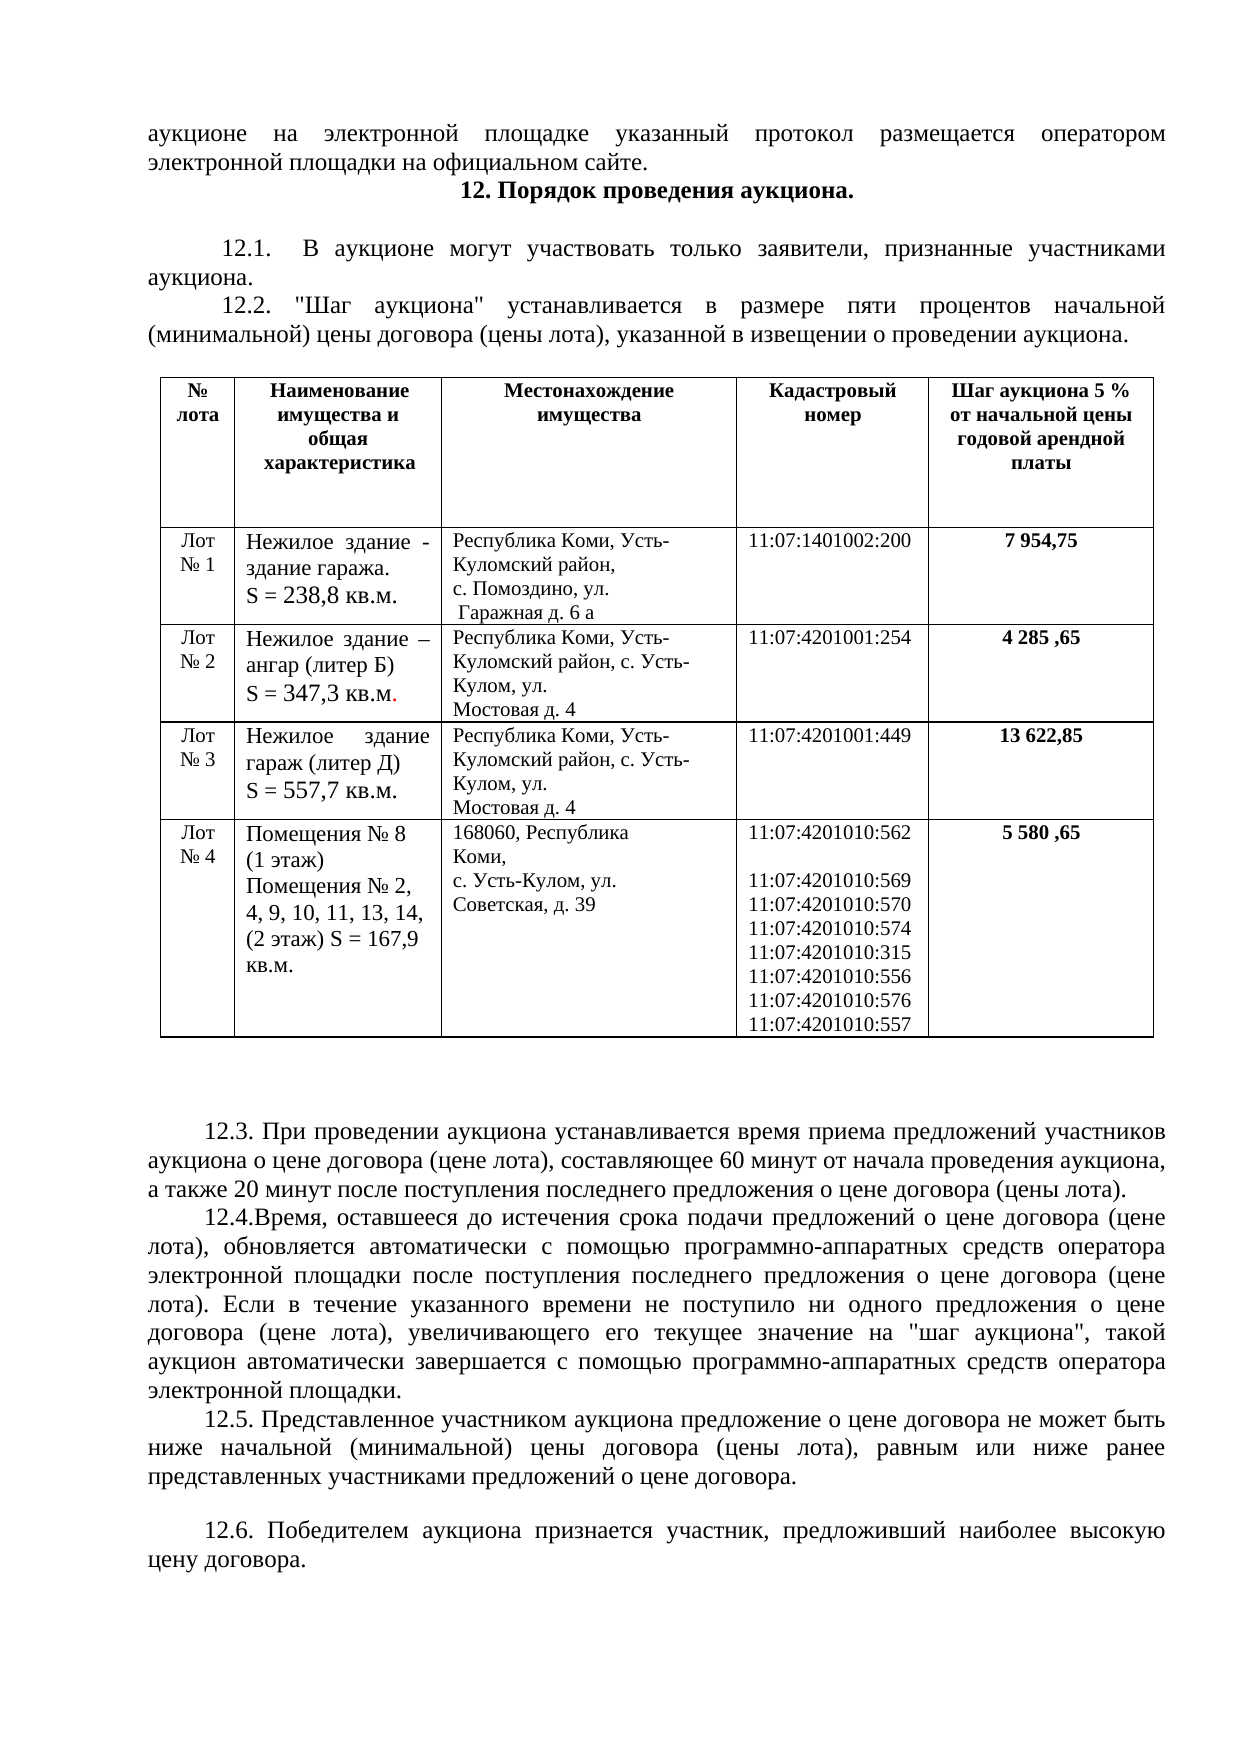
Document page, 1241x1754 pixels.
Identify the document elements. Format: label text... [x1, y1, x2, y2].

table_cell Нежилое здание - здание гаража. S = 238,8 кв.м. [235, 528, 441, 624]
table_cell 11:07:4201001:449 [737, 723, 928, 819]
text 12.2. "Шаг аукциона" устанавливается в размере пяти процентов начальной (минимальной) цены договора (цены лота), указанной в извещении о проведении аукциона. [148, 291, 1167, 348]
table_cell Республика Коми, Усть-Куломский район, с. Усть-Кулом, ул. Мостовая д. 4 [442, 625, 736, 721]
table_cell Помещения № 8 (1 этаж) Помещения № 2, 4, 9, 10, 11, 13, 14, (2 этаж) S = 167,9 кв.м. [235, 820, 441, 1036]
table_cell 11:07:4201010:562 11:07:4201010:569 11:07:4201010:570 11:07:4201010:574 11:07:4201010:315 11:07:4201010:556 11:07:4201010:576 11:07:4201010:557 [737, 820, 928, 1036]
text 12. Порядок проведения аукциона. [148, 176, 1167, 204]
text 12.3. При проведении аукциона устанавливается время приема предложений участников аукциона о цене договора (цене лота), составляющее 60 минут от начала проведения аукциона, а также 20 минут после поступления последнего предложения о цене договора (цены лота). [148, 1116, 1167, 1202]
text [148, 118, 1167, 176]
table_cell Лот № 3 [161, 723, 234, 819]
table_cell Республика Коми, Усть-Куломский район, с. Усть-Кулом, ул. Мостовая д. 4 [442, 723, 736, 819]
table_cell 11:07:1401002:200 [737, 528, 928, 624]
text 12.6. Победителем аукциона признается участник, предложивший наиболее высокую цену договора. [148, 1515, 1167, 1572]
table_cell 7 954,75 [929, 528, 1153, 624]
table_cell 11:07:4201001:254 [737, 625, 928, 721]
table_cell 4 285 ,65 [929, 625, 1153, 721]
text 12.1. В аукционе могут участвовать только заявители, признанные участниками аукциона. [148, 233, 1167, 291]
text 12.4.Время, оставшееся до истечения срока подачи предложений о цене договора (цене лота), обновляется автоматически с помощью программно-аппаратных средств оператора электронной площадки после поступления последнего предложения о цене договора (цене лота). Если в течение указанного времени не поступило ни одного предложения о цене договора (цене лота), увеличивающего его текущее значение на "шаг аукциона", такой аукцион автоматически завершается с помощью программно-аппаратных средств оператора электронной площадки. [148, 1202, 1167, 1404]
table_cell 13 622,85 [929, 723, 1153, 819]
text 12.5. Представленное участником аукциона предложение о цене договора не может быть ниже начальной (минимальной) цены договора (цены лота), равным или ниже ранее представленных участниками предложений о цене договора. [148, 1404, 1167, 1490]
table_cell Республика Коми, Усть-Куломский район, с. Помоздино, ул. Гаражная д. 6 а [442, 528, 736, 624]
table_cell Нежилое здание гараж (литер Д) S = 557,7 кв.м. [235, 723, 441, 819]
table_header № лота [161, 378, 234, 527]
table_cell 168060, Республика Коми, с. Усть-Кулом, ул. Советская, д. 39 [442, 820, 736, 1036]
table_cell Лот № 4 [161, 820, 234, 1036]
table_cell Лот № 2 [161, 625, 234, 721]
table_header Местонахождение имущества [442, 378, 736, 527]
table_header Шаг аукциона 5 % от начальной цены годовой арендной платы [929, 378, 1153, 527]
table_cell 5 580 ,65 [929, 820, 1153, 1036]
table_cell Нежилое здание – ангар (литер Б) S = 347,3 кв.м. [235, 625, 441, 721]
table_header Кадастровый номер [737, 378, 928, 527]
table_header Наименование имущества и общая характеристика [235, 378, 441, 527]
table_cell Лот № 1 [161, 528, 234, 624]
